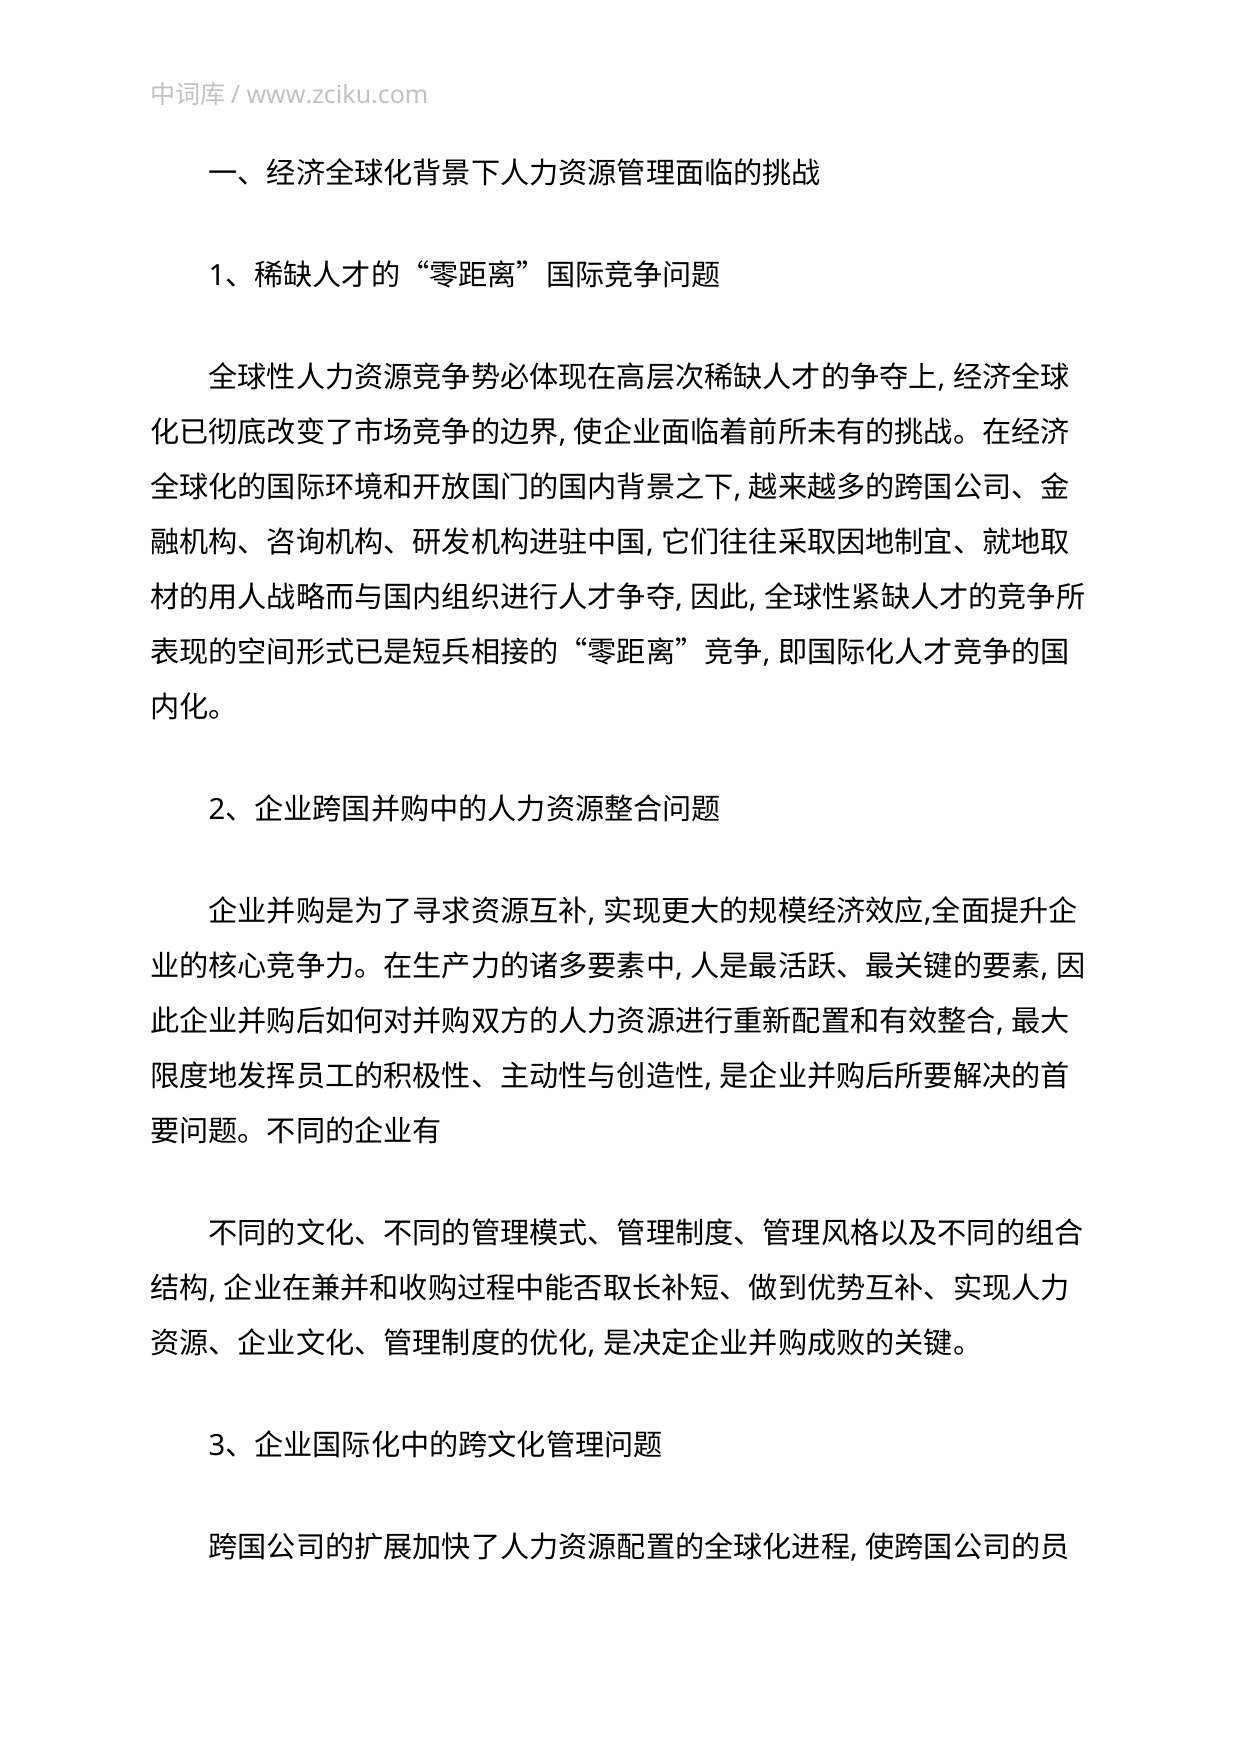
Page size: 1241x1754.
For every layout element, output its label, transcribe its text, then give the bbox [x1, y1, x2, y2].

text 2、企业跨国并购中的人力资源整合问题 [150, 786, 1090, 828]
text 1、稀缺人才的“零距离”国际竞争问题 [150, 252, 1090, 294]
text 企业并购是为了寻求资源互补, 实现更大的规模经济效应,全面提升企业的核心竞争力。在生产力的诸多要素中, 人是最活跃、最关键的要素, 因此企业并购后如何对并购双方的人力资源进行重新配置和有效整合, 最大限度地发挥员工的积极性、主动性与创造性, 是企业并购后所要解决的首要问题。不同的企业有 [150, 887, 1090, 1150]
text 不同的文化、不同的管理模式、管理制度、管理风格以及不同的组合结构, 企业在兼并和收购过程中能否取长补短、做到优势互补、实现人力资源、企业文化、管理制度的优化, 是决定企业并购成败的关键。 [150, 1209, 1090, 1362]
text 3、企业国际化中的跨文化管理问题 [150, 1421, 1090, 1463]
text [150, 1523, 1090, 1566]
text 全球性人力资源竞争势必体现在高层次稀缺人才的争夺上, 经济全球化已彻底改变了市场竞争的边界, 使企业面临着前所未有的挑战。在经济全球化的国际环境和开放国门的国内背景之下, 越来越多的跨国公司、金融机构、咨询机构、研发机构进驻中国, 它们往往采取因地制宜、就地取材的用人战略而与国内组织进行人才争夺, 因此, 全球性紧缺人才的竞争所表现的空间形式已是短兵相接的“零距离”竞争, 即国际化人才竞争的国内化。 [150, 354, 1090, 726]
text 一、经济全球化背景下人力资源管理面临的挑战 [150, 150, 1090, 192]
